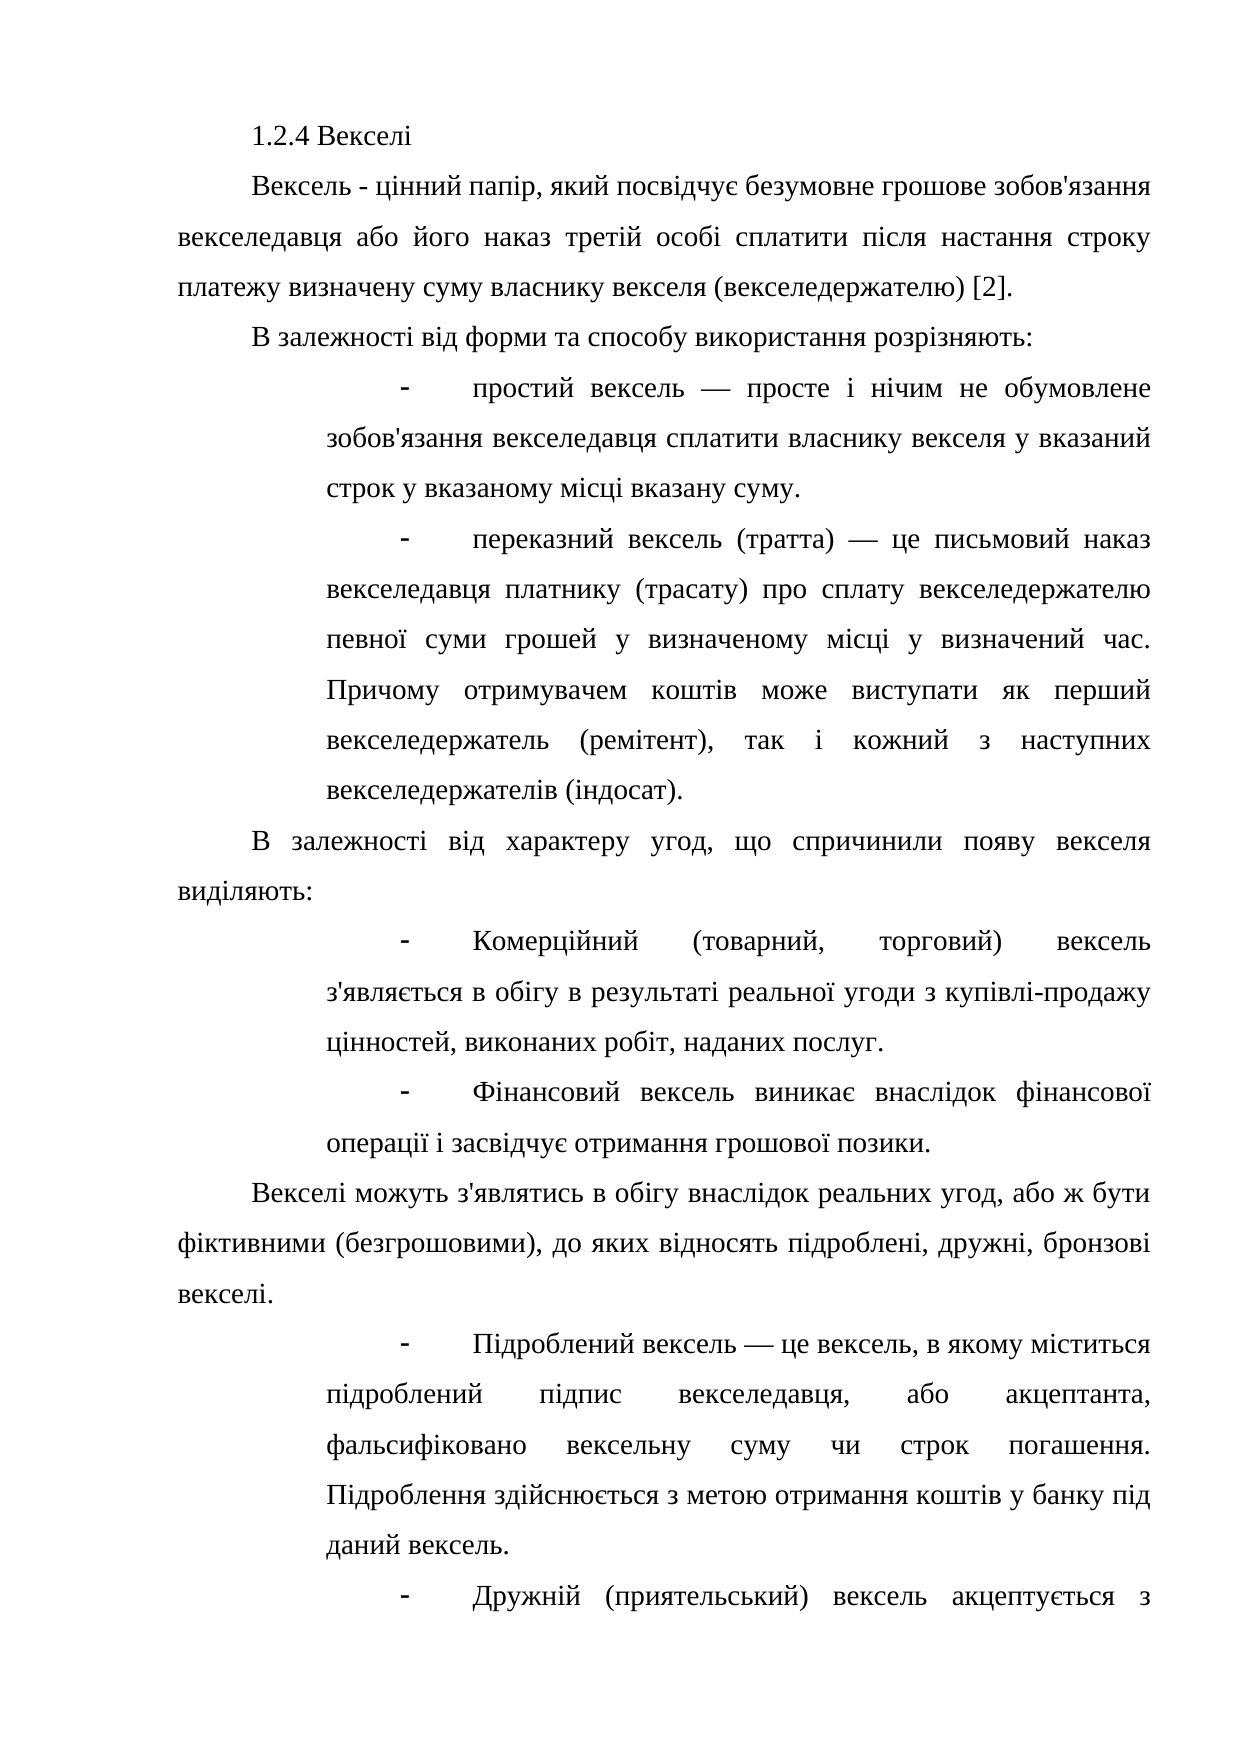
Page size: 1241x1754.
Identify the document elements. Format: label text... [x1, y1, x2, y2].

text переказний вексель (тратта) — це письмовий наказ векселедавця платнику (трасату) про сплату векселедержателю певної суми грошей у визначеному мiсцi у визначений час. Причому отримувачем коштiв може виступати як перший векселедержатель (ремiтент), так i кожний з наступних векселедержателiв (iндосат). [326, 521, 1152, 806]
text Комерційний (товарний, торговий) вексель з'являється в обігу в результаті реальної угоди з купівлі-продажу цінностей, виконаних робіт, наданих послуг. [326, 923, 1152, 1058]
text Векселі можуть з'являтись в обігу внаслідок реальних угод, або ж бути фіктивними (безгрошовими), до яких відносять підроблені, дружні, бронзові векселі. [177, 1175, 1152, 1309]
subtitle 1.2.4 Векселі [177, 118, 1152, 152]
text Підроблений вексель — це вексель, в якому міститься підроблений підпис векселедавця, або акцептанта, фальсифіковано вексельну суму чи строк погашення. Підроблення здійснюється з метою отримання коштів у банку під даний вексель. [326, 1326, 1152, 1561]
text Вексель - цінний папір, який посвідчує безумовне грошове зобов'язання векселедавця або його наказ третій особі сплатити після настання строку платежу визначену суму власнику векселя (векселедержателю) [2]. [177, 168, 1152, 303]
text простий вексель — просте і нічим не обумовлене зобов'язання векселедавця сплатити власнику векселя у вказаний строк у вказаному місці вказану суму. [326, 370, 1152, 504]
text В залежності від форми та способу використання розрізняють: [177, 319, 1152, 353]
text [326, 1578, 1152, 1611]
text В залежності від характеру угод, що спричинили появу векселя виділяють: [177, 823, 1152, 907]
text Фінансовий вексель виникає внаслідок фінансової операції і засвідчує отримання грошової позики. [326, 1074, 1152, 1158]
